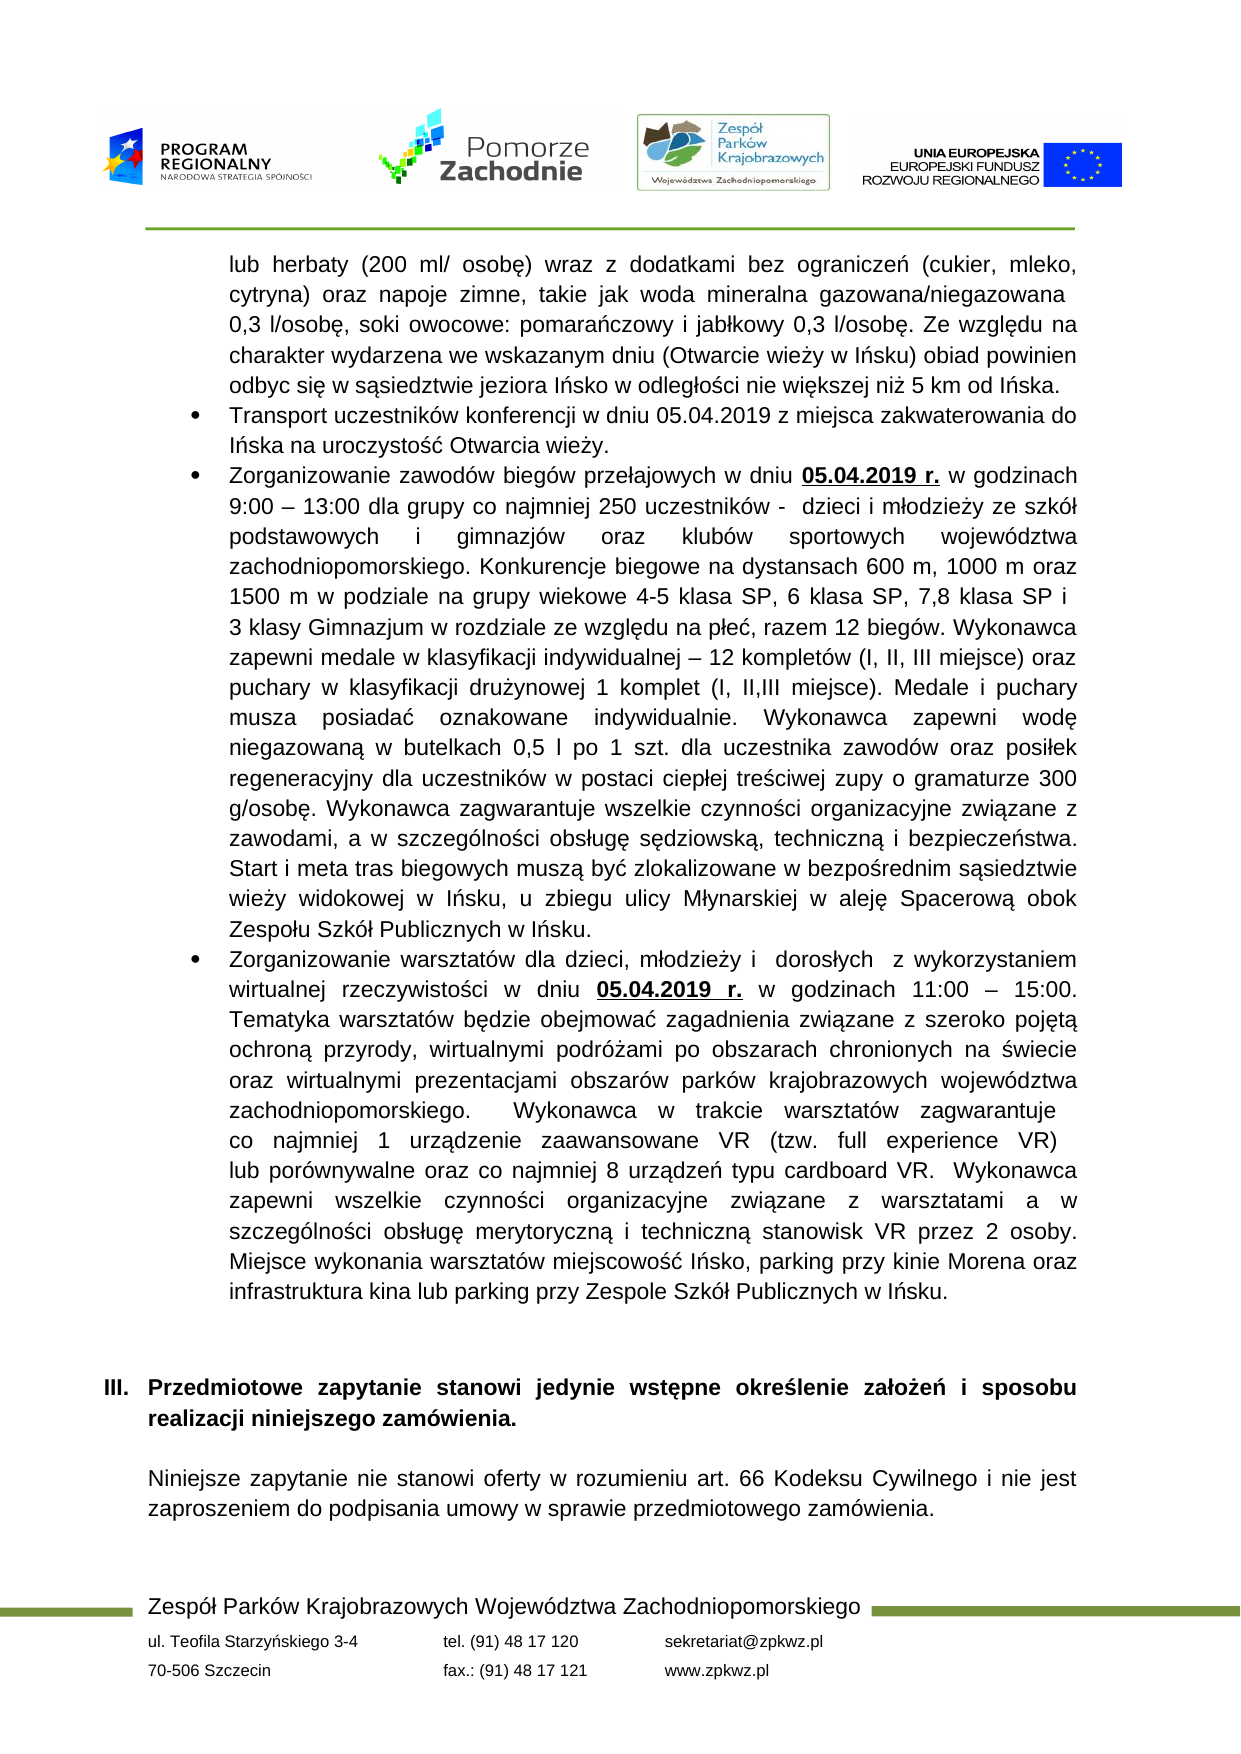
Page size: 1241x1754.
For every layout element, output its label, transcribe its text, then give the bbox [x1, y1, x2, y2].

list Transport uczestników konferencji w dniu 05.04.2019 z miejsca zakwaterowania do Ińska na uroczystość Otwarcia wieży. [191, 402, 1078, 459]
text Niniejsze zapytanie nie stanowi oferty w rozumieniu art. 66 Kodeksu Cywilnego i nie jest zaproszeniem do podpisania umowy w sprawie przedmiotowego zamówienia. [148, 1465, 1078, 1521]
list Zorganizowanie zawodów biegów przełajowych w dniu 05.04.2019 r. w godzinach 9:00 – 13:00 dla grupy co najmniej 250 uczestników - dzieci i młodzieży ze szkół podstawowych i gimnazjów oraz klubów sportowych województwa zachodniopomorskiego. Konkurencje biegowe na dystansach 600 m, 1000 m oraz 1500 m w podziale na grupy wiekowe 4-5 klasa SP, 6 klasa SP, 7,8 klasa SP i 3 klasy Gimnazjum w rozdziale ze względu na płeć, razem 12 biegów. Wykonawca zapewni medale w klasyfikacji indywidualnej – 12 kompletów (I, II, III miejsce) oraz puchary w klasyfikacji drużynowej 1 komplet (I, II,III miejsce). Medale i puchary musza posiadać oznakowane indywidualnie. Wykonawca zapewni wodę niegazowaną w butelkach 0,5 l po 1 szt. dla uczestnika zawodów oraz posiłek regeneracyjny dla uczestników w postaci ciepłej treściwej zupy o gramaturze 300 g/osobę. Wykonawca zagwarantuje wszelkie czynności organizacyjne związane z zawodami, a w szczególności obsługę sędziowską, techniczną i bezpieczeństwa. Start i meta tras biegowych muszą być zlokalizowane w bezpośrednim sąsiedztwie wieży widokowej w Ińsku, u zbiegu ulicy Młynarskiej w aleję Spacerową obok Zespołu Szkół Publicznych w Ińsku. [191, 462, 1078, 942]
picture [145, 219, 1075, 233]
picture [101, 108, 625, 185]
picture [850, 114, 1122, 191]
list Przedmiotowe zapytanie stanowi jedynie wstępne określenie założeń i sposobu realizacji niniejszego zamówienia. [103, 1374, 1078, 1431]
picture [636, 113, 832, 191]
list Zorganizowanie warsztatów dla dzieci, młodzieży i dorosłych z wykorzystaniem wirtualnej rzeczywistości w dniu 05.04.2019 r. w godzinach 11:00 – 15:00. Tematyka warsztatów będzie obejmować zagadnienia związane z szeroko pojętą ochroną przyrody, wirtualnymi podróżami po obszarach chronionych na świecie oraz wirtualnymi prezentacjami obszarów parków krajobrazowych województwa zachodniopomorskiego. Wykonawca w trakcie warsztatów zagwarantuje co najmniej 1 urządzenie zaawansowane VR (tzw. full experience VR) lub porównywalne oraz co najmniej 8 urządzeń typu cardboard VR. Wykonawca zapewni wszelkie czynności organizacyjne związane z warsztatami a w szczególności obsługę merytoryczną i techniczną stanowisk VR przez 2 osoby. Miejsce wykonania warsztatów miejscowość Ińsko, parking przy kinie Morena oraz infrastruktura kina lub parking przy Zespole Szkół Publicznych w Ińsku. [191, 946, 1078, 1304]
